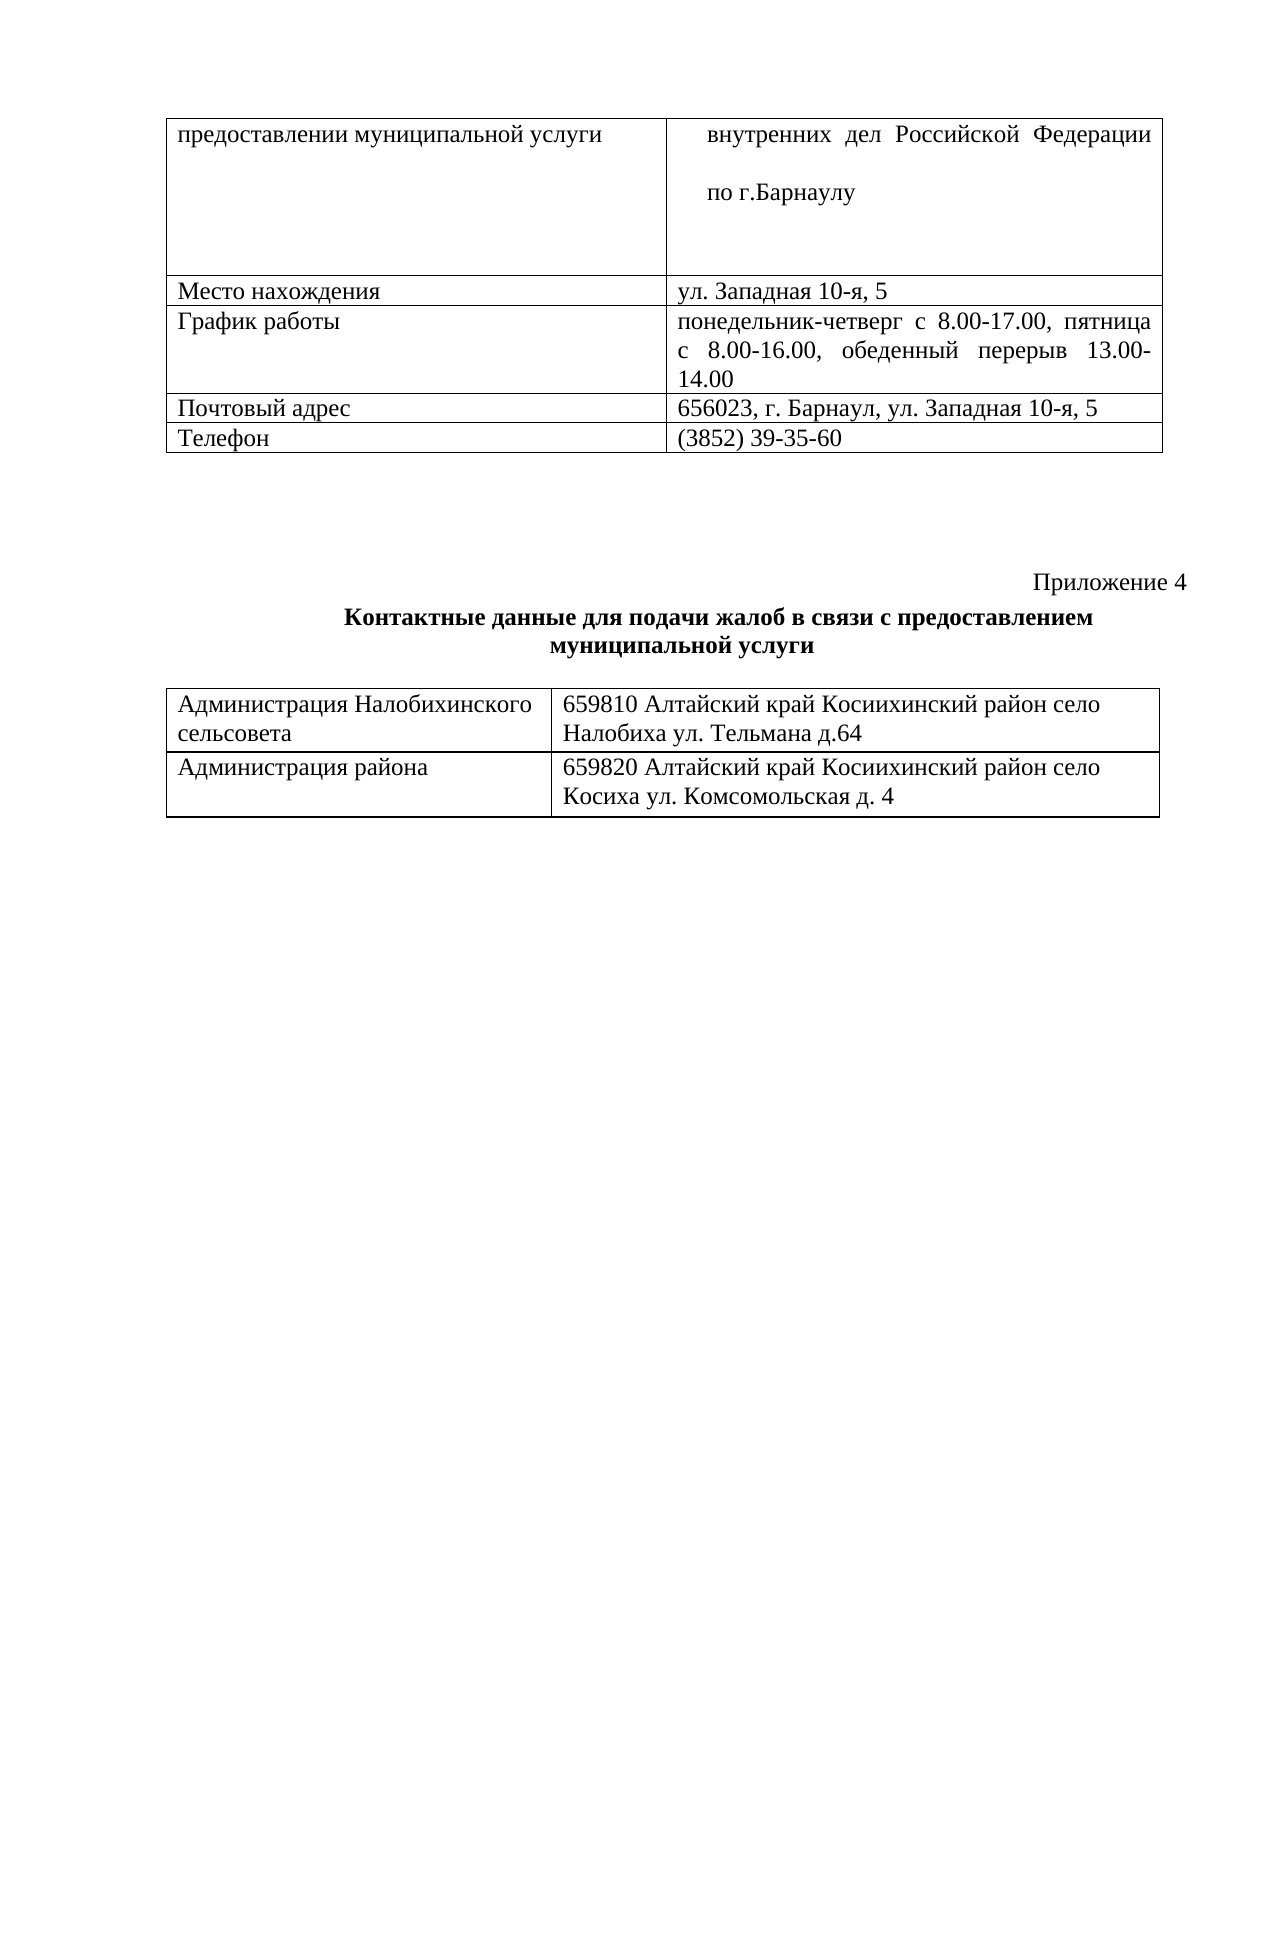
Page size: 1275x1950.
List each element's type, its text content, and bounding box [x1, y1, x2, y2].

table_cell График работы [167, 306, 666, 392]
table_cell Почтовый адрес [167, 394, 666, 422]
table_cell Телефон [167, 423, 666, 452]
text Приложение 4 [177, 567, 1186, 596]
table_cell ул. Западная 10-я, 5 [667, 276, 1162, 305]
table_cell (3852) 39-35-60 [667, 423, 1162, 452]
table_cell 659820 Алтайский край Косиихинский район село Косиха ул. Комсомольская д. 4 [552, 753, 1159, 816]
table_header 659810 Алтайский край Косиихинский район село Налобиха ул. Тельмана д.64 [552, 689, 1159, 751]
table_header Администрация Налобихинского сельсовета [167, 689, 551, 751]
text Контактные данные для подачи жалоб в связи с предоставлением муниципальной услуги [177, 602, 1186, 659]
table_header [167, 119, 666, 275]
table_cell Администрация района [167, 753, 551, 816]
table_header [667, 119, 1162, 275]
table_cell понедельник-четверг с 8.00-17.00, пятница с 8.00-16.00, обеденный перерыв 13.00-14.00 [667, 306, 1162, 392]
table_cell . Барнаул, ул. Западная 10-я, 5 [667, 394, 1162, 422]
table_cell Место нахождения [167, 276, 666, 305]
